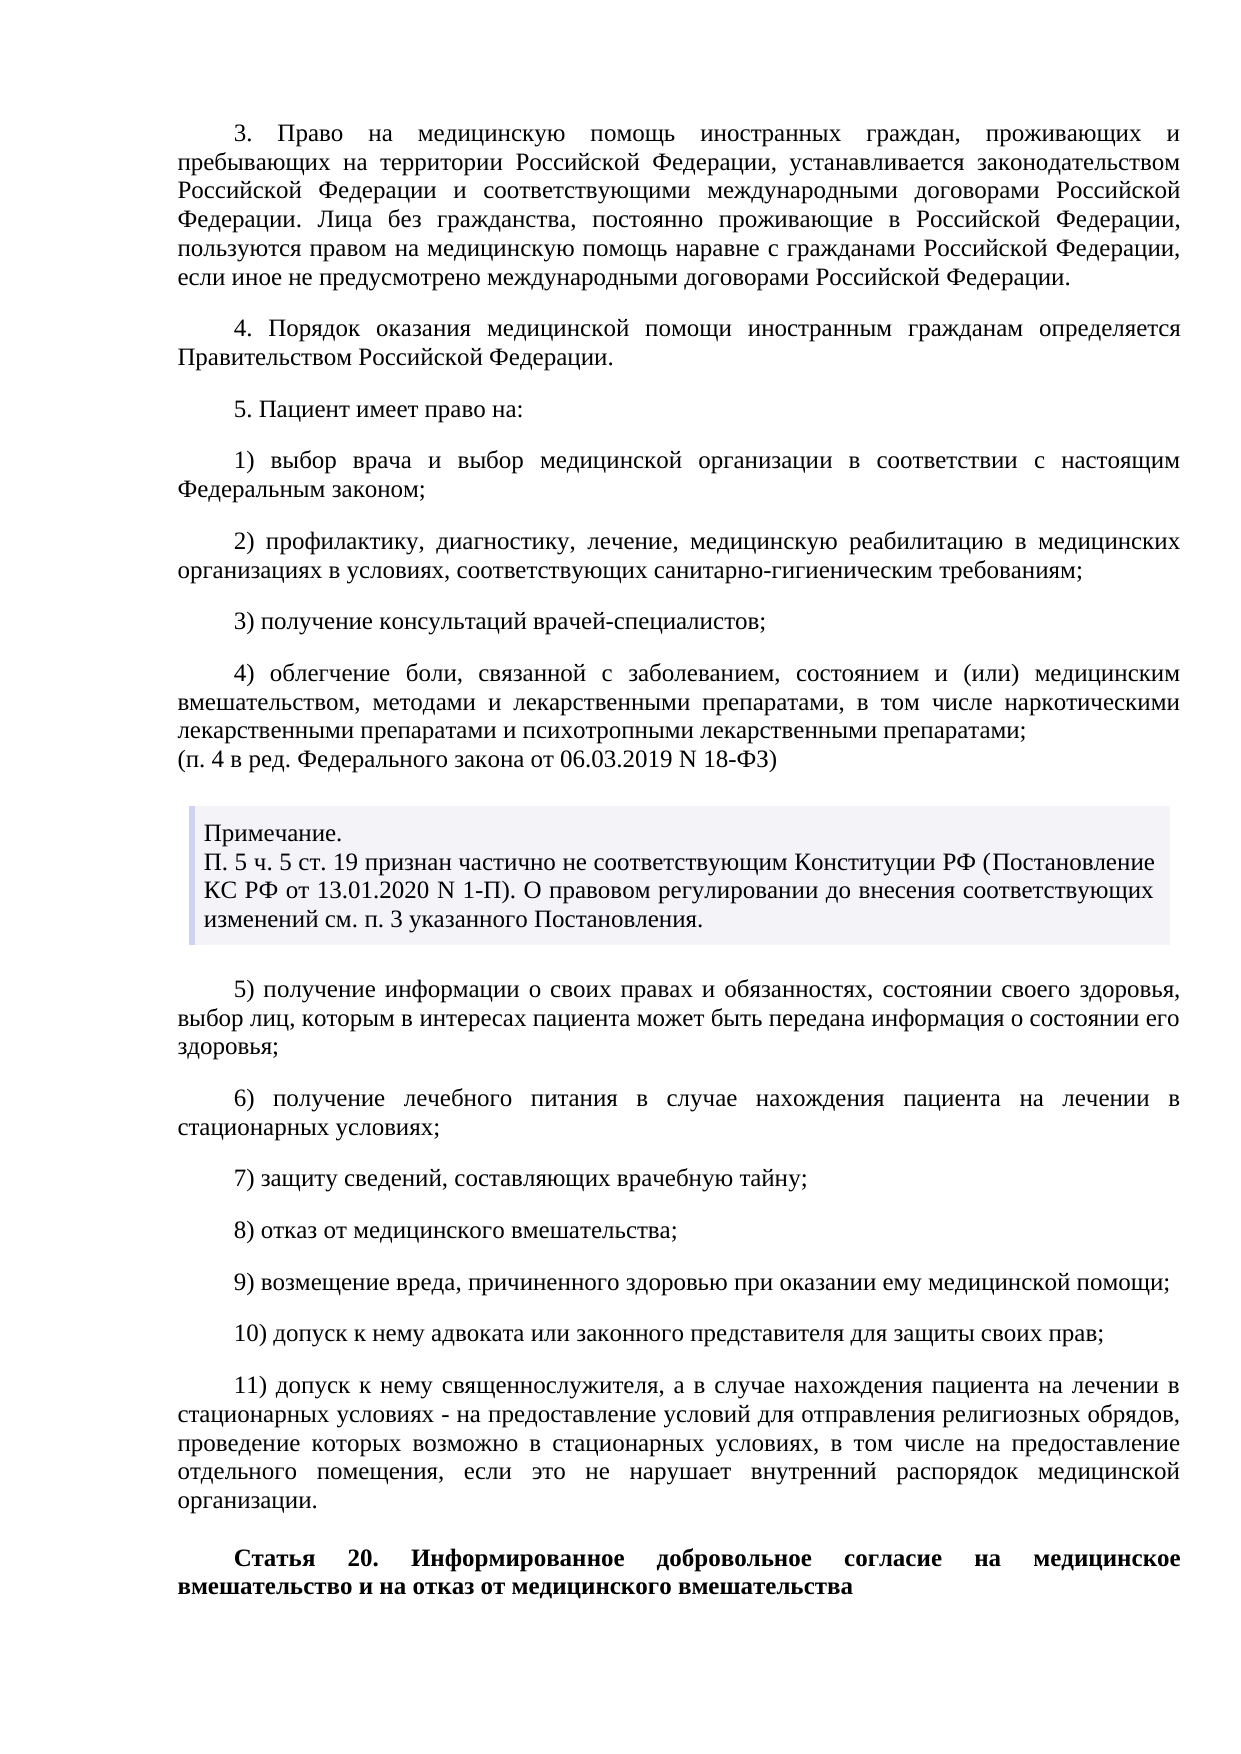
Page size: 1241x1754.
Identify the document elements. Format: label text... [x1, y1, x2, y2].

text 2) профилактику, диагностику, лечение, медицинскую реабилитацию в медицинских организациях в условиях, соответствующих санитарно-гигиеническим требованиям; [177, 526, 1181, 583]
text 5. Пациент имеет право на: [177, 394, 1181, 423]
text 10) допуск к нему адвоката или законного представителя для защиты своих прав; [177, 1318, 1181, 1347]
text 1) выбор врача и выбор медицинской организации в соответствии с настоящим Федеральным законом; [177, 446, 1181, 503]
title Статья 20. Информированное добровольное согласие на медицинское вмешательство и на отказ от медицинского вмешательства [177, 1543, 1181, 1600]
text 3) получение консультаций врачей-специалистов; [177, 606, 1181, 635]
text 8) отказ от медицинского вмешательства; [177, 1215, 1181, 1244]
text 11) допуск к нему священнослужителя, а в случае нахождения пациента на лечении в стационарных условиях - на предоставление условий для отправления религиозных обрядов, проведение которых возможно в стационарных условиях, в том числе на предоставление отдельного помещения, если это не нарушает внутренний распорядок медицинской организации. [177, 1370, 1181, 1514]
text (п. 4 в ред. Федерального закона от 06.03.2019 N 18-ФЗ) [177, 744, 1181, 773]
text 4. Порядок оказания медицинской помощи иностранным гражданам определяется Правительством Российской Федерации. [177, 313, 1181, 371]
text 7) защиту сведений, составляющих врачебную тайну; [177, 1163, 1181, 1192]
text 6) получение лечебного питания в случае нахождения пациента на лечении в стационарных условиях; [177, 1083, 1181, 1141]
text 9) возмещение вреда, причиненного здоровью при оказании ему медицинской помощи; [177, 1267, 1181, 1296]
text 4) облегчение боли, связанной с заболеванием, состоянием и (или) медицинским вмешательством, методами и лекарственными препаратами, в том числе наркотическими лекарственными препаратами и психотропными лекарственными препаратами; [177, 658, 1181, 744]
table_header Примечание. П. 5 ч. 5 ст. 19 признан частично не соответствующим Конституции РФ (Постановление КС РФ от 13.01.2020 N 1-П). О правовом регулировании до внесения соответствующих изменений см. п. 3 указанного Постановления. [195, 806, 1163, 945]
text 3. Право на медицинскую помощь иностранных граждан, проживающих и пребывающих на территории Российской Федерации, устанавливается законодательством Российской Федерации и соответствующими международными договорами Российской Федерации. Лица без гражданства, постоянно проживающие в Российской Федерации, пользуются правом на медицинскую помощь наравне с гражданами Российской Федерации, если иное не предусмотрено международными договорами Российской Федерации. [177, 118, 1181, 291]
text 5) получение информации о своих правах и обязанностях, состоянии своего здоровья, выбор лиц, которым в интересах пациента может быть передана информация о состоянии его здоровья; [177, 974, 1181, 1060]
